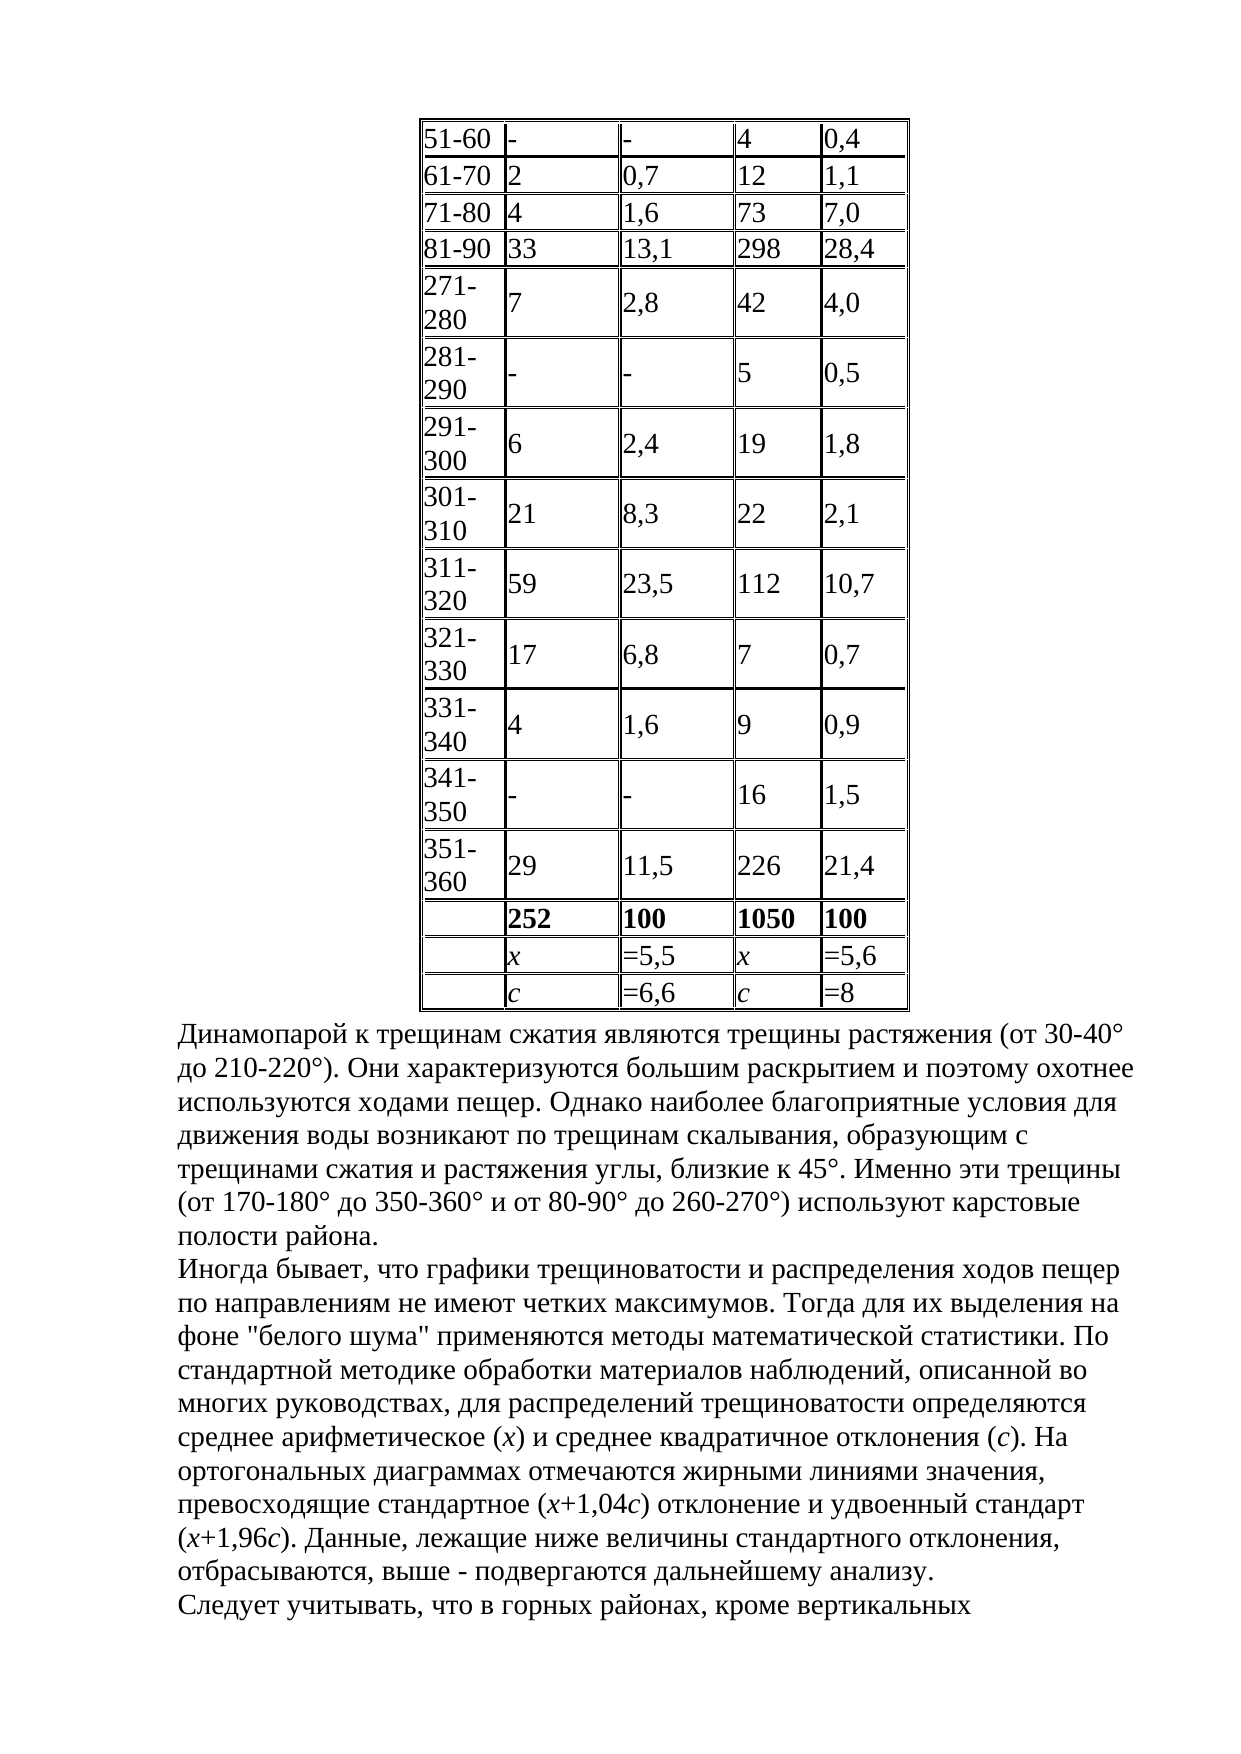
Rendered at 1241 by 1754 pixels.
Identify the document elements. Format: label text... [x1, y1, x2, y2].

table_cell 311-320 [423, 546, 504, 617]
table_cell с [735, 975, 821, 1008]
table_cell 2,4 [622, 409, 733, 476]
table_cell 271-280 [423, 265, 504, 336]
table_cell 1,8 [821, 406, 908, 476]
table_cell 21,4 [821, 828, 908, 898]
table_cell 4 [507, 690, 618, 757]
table_cell 2,1 [823, 476, 907, 546]
table_cell 321-330 [421, 617, 505, 687]
table_cell 100 [622, 902, 733, 935]
table_cell 22 [736, 480, 820, 546]
table_cell 73 [736, 195, 820, 228]
table_cell 4 [735, 122, 821, 155]
table_cell 13,1 [622, 232, 733, 265]
table_cell 7,0 [821, 192, 908, 228]
table_cell 71-80 [421, 192, 505, 228]
table_cell х [736, 938, 820, 972]
table_cell [421, 972, 505, 1008]
table_cell - [507, 761, 618, 828]
table_cell - [622, 339, 733, 406]
table_cell 33 [507, 232, 618, 265]
table_cell 1,1 [823, 155, 907, 192]
table_cell 0,9 [823, 687, 907, 757]
table_cell 1050 [736, 902, 820, 935]
table_cell 100 [823, 898, 907, 935]
table_cell 2 [507, 158, 618, 192]
table_cell 7 [736, 620, 820, 687]
table_cell 81-90 [423, 229, 504, 265]
table_cell 0,5 [821, 336, 908, 406]
table_cell 1,6 [622, 690, 733, 757]
table_cell 0,7 [821, 617, 908, 687]
table_cell 6 [507, 409, 618, 476]
table_cell 23,5 [622, 550, 733, 617]
table_cell 1,6 [622, 195, 733, 228]
table_cell [421, 935, 505, 972]
table_cell 61-70 [423, 155, 504, 192]
table_cell 1,5 [823, 758, 907, 828]
table_cell =8 [821, 972, 908, 1008]
table_cell 12 [736, 158, 820, 192]
table_cell =5,6 [821, 935, 908, 972]
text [177, 1017, 1152, 1620]
table_cell 19 [736, 409, 820, 476]
table_cell 28,4 [823, 229, 907, 265]
table_cell 226 [736, 831, 820, 898]
table_cell 8,3 [622, 480, 733, 546]
table_cell 5 [736, 339, 820, 406]
table_cell 7 [507, 269, 618, 336]
table_cell 51-60 [423, 120, 505, 155]
table_cell [423, 898, 504, 935]
table_cell 298 [736, 232, 820, 265]
table_cell - [505, 120, 620, 155]
table_cell =6,6 [620, 975, 734, 1008]
table_cell 2,8 [622, 269, 733, 336]
table_cell 112 [736, 550, 820, 617]
table_cell 351-360 [421, 828, 505, 898]
table_cell 281-290 [421, 336, 505, 406]
table_cell 16 [736, 761, 820, 828]
table_cell 9 [736, 690, 820, 757]
table_cell 341-350 [423, 758, 504, 828]
table_cell 17 [507, 620, 618, 687]
table_cell х [507, 938, 618, 972]
table_cell 29 [507, 831, 618, 898]
table_cell - [620, 122, 734, 155]
table_cell 4,0 [823, 265, 907, 336]
table_cell 331-340 [423, 687, 504, 757]
table_cell 301-310 [423, 476, 504, 546]
table_cell - [622, 761, 733, 828]
table_cell 21 [507, 480, 618, 546]
table_cell 0,4 [821, 122, 907, 155]
table_cell 59 [507, 550, 618, 617]
table_cell - [507, 339, 618, 406]
table_cell 6,8 [622, 620, 733, 687]
table_cell 252 [507, 902, 618, 935]
table_cell 0,7 [622, 158, 733, 192]
table_cell с [505, 972, 620, 1008]
table_cell 42 [736, 269, 820, 336]
table_cell =5,5 [622, 938, 733, 972]
table_cell 4 [507, 195, 618, 228]
table_cell 291-300 [421, 406, 505, 476]
table_cell 10,7 [823, 546, 907, 617]
table_cell 11,5 [622, 831, 733, 898]
